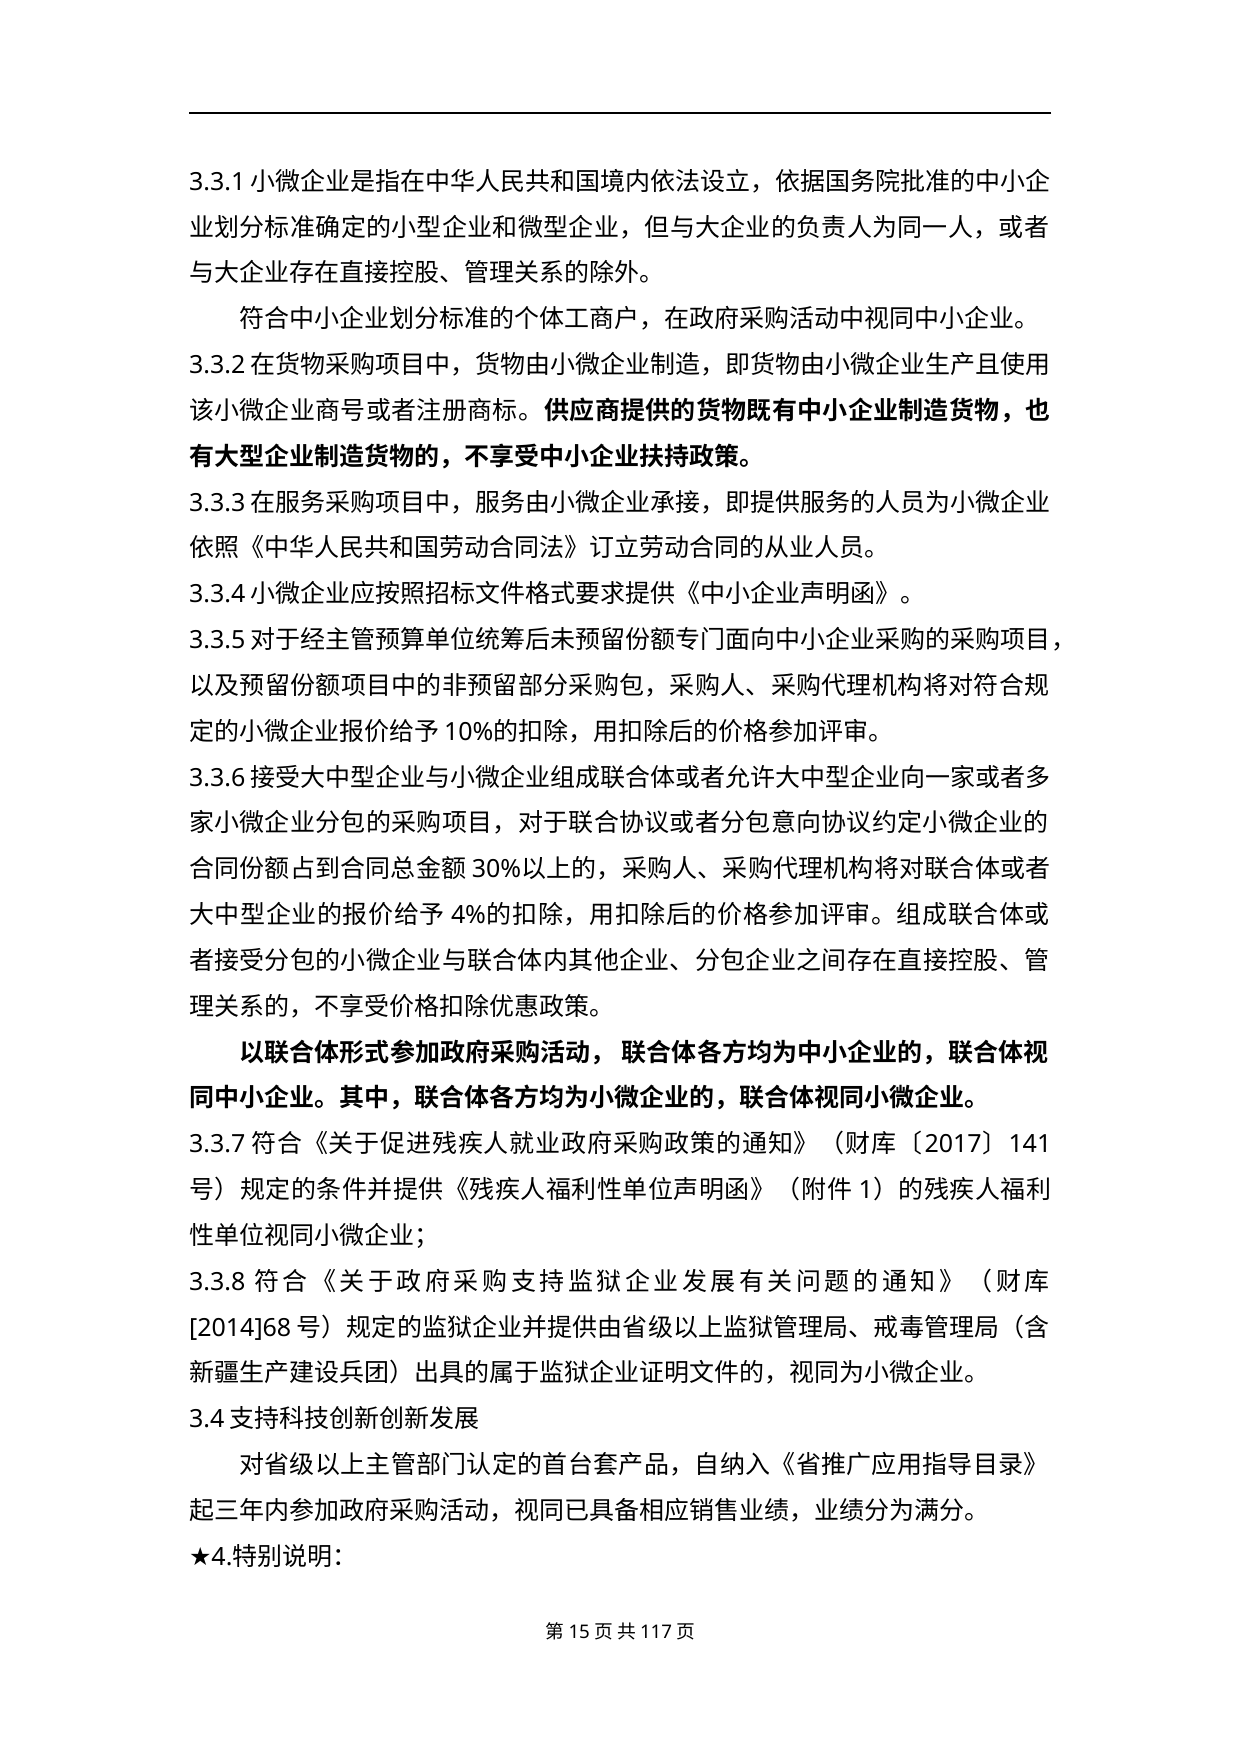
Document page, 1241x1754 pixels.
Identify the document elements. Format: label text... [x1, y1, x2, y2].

text 对省级以上主管部门认定的首台套产品，自纳入《省推广应用指导目录》起三年内参加政府采购活动，视同已具备相应销售业绩，业绩分为满分。 [189, 1437, 1051, 1528]
text 3.3.2在货物采购项目中，货物由小微企业制造，即货物由小微企业生产且使用该小微企业商号或者注册商标。供应商提供的货物既有中小企业制造货物，也有大型企业制造货物的，不享受中小企业扶持政策。 [189, 337, 1051, 474]
text 3.4支持科技创新创新发展 [189, 1391, 1051, 1437]
text 3.3.8符合《关于政府采购支持监狱企业发展有关问题的通知》（财库[2014]68号）规定的监狱企业并提供由省级以上监狱管理局、戒毒管理局（含新疆生产建设兵团）出具的属于监狱企业证明文件的，视同为小微企业。 [189, 1253, 1051, 1391]
text 3.3.4小微企业应按照招标文件格式要求提供《中小企业声明函》。 [189, 566, 1051, 612]
text 符合中小企业划分标准的个体工商户，在政府采购活动中视同中小企业。 [189, 291, 1051, 337]
text 3.3.6接受大中型企业与小微企业组成联合体或者允许大中型企业向一家或者多家小微企业分包的采购项目，对于联合协议或者分包意向协议约定小微企业的合同份额占到合同总金额30%以上的，采购人、采购代理机构将对联合体或者大中型企业的报价给予4%的扣除，用扣除后的价格参加评审。组成联合体或者接受分包的小微企业与联合体内其他企业、分包企业之间存在直接控股、管理关系的，不享受价格扣除优惠政策。 [189, 749, 1051, 1024]
text 3.3.5对于经主管预算单位统筹后未预留份额专门面向中小企业采购的采购项目，以及预留份额项目中的非预留部分采购包，采购人、采购代理机构将对符合规定的小微企业报价给予10%的扣除，用扣除后的价格参加评审。 [189, 612, 1051, 749]
text 3.3.1小微企业是指在中华人民共和国境内依法设立，依据国务院批准的中小企业划分标准确定的小型企业和微型企业，但与大企业的负责人为同一人，或者与大企业存在直接控股、管理关系的除外。 [189, 153, 1051, 291]
text ★4.特别说明： [189, 1528, 1051, 1574]
text 3.3.7符合《关于促进残疾人就业政府采购政策的通知》（财库〔2017〕141号）规定的条件并提供《残疾人福利性单位声明函》（附件1）的残疾人福利性单位视同小微企业； [189, 1116, 1051, 1253]
text 3.3.3在服务采购项目中，服务由小微企业承接，即提供服务的人员为小微企业依照《中华人民共和国劳动合同法》订立劳动合同的从业人员。 [189, 474, 1051, 566]
text 以联合体形式参加政府采购活动， 联合体各方均为中小企业的，联合体视同中小企业。其中，联合体各方均为小微企业的，联合体视同小微企业。 [189, 1024, 1051, 1116]
